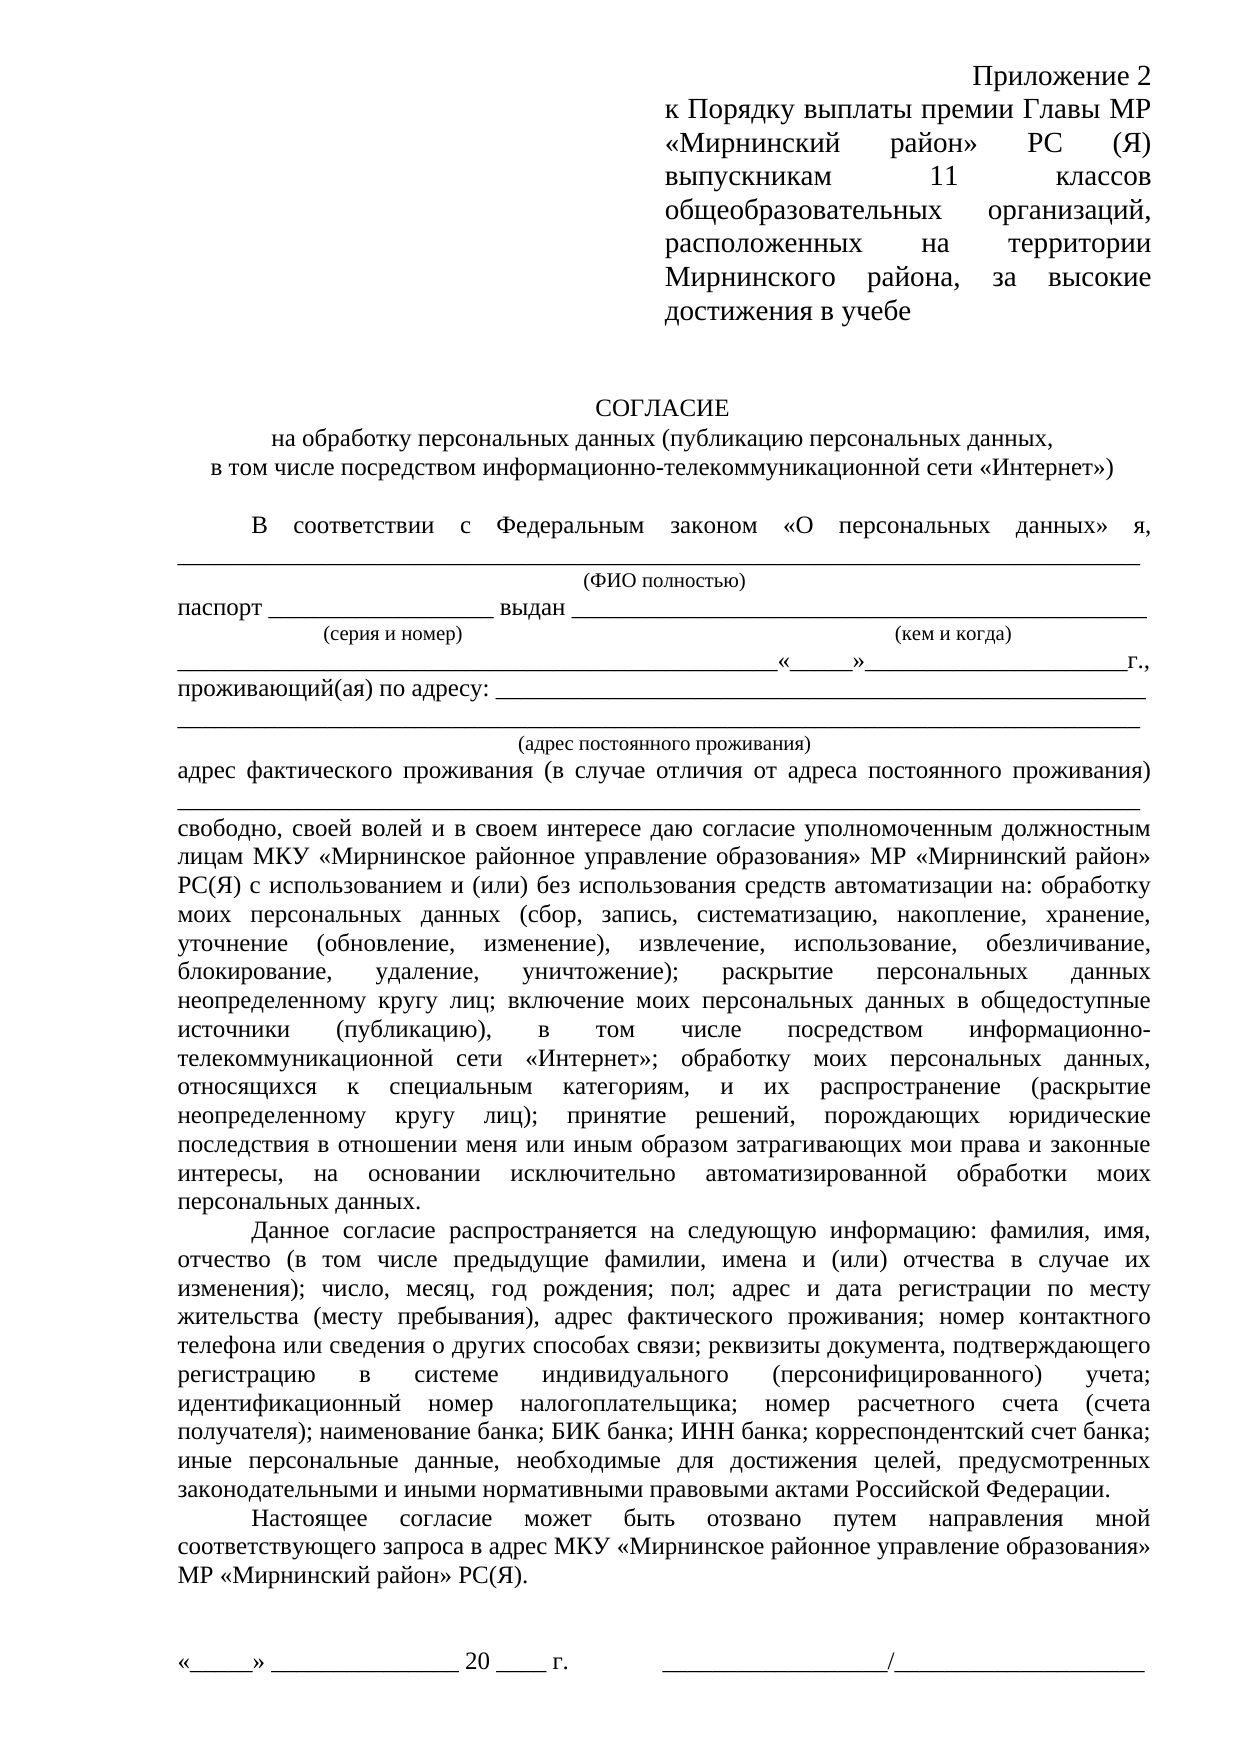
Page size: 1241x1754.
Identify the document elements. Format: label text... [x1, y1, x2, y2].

text Данное согласие распространяется на следующую информацию: фамилия, имя, отчество (в том числе предыдущие фамилии, имена и (или) отчества в случае их изменения); число, месяц, год рождения; пол; адрес и дата регистрации по месту жительства (месту пребывания), адрес фактического проживания; номер контактного телефона или сведения о других способах связи; реквизиты документа, подтверждающего регистрацию в системе индивидуального (персонифицированного) учета; идентификационный номер налогоплательщика; номер расчетного счета (счета получателя); наименование банка; БИК банка; ИНН банка; корреспондентский счет банка; иные персональные данные, необходимые для достижения целей, предусмотренных законодательными и иными нормативными правовыми актами Российской Федерации. [177, 1215, 1152, 1503]
text адрес фактического проживания (в случае отличия от адреса постоянного проживания) _____________________________________________________________________________ свободно, своей волей и в своем интересе даю согласие уполномоченным должностным лицам МКУ «Мирнинское районное управление образования» МР «Мирнинский район» РС(Я) с использованием и (или) без использования средств автоматизации на: обработку моих персональных данных (сбор, запись, систематизацию, накопление, хранение, уточнение (обновление, изменение), извлечение, использование, обезличивание, блокирование, удаление, уничтожение); раскрытие персональных данных неопределенному кругу лиц; включение моих персональных данных в общедоступные источники (публикацию), в том числе посредством информационно-телекоммуникационной сети «Интернет»; обработку моих персональных данных, относящихся к специальным категориям, и их распространение (раскрытие неопределенному кругу лиц); принятие решений, порождающих юридические последствия в отношении меня или иным образом затрагивающих мои права и законные интересы, на основании исключительно автоматизированной обработки моих персональных данных. [177, 755, 1152, 1215]
text проживающий(ая) по адресу: ____________________________________________________ [177, 673, 1152, 702]
text на обработку персональных данных (публикацию персональных данных, в том числе посредством информационно-телекоммуникационной сети «Интернет») [177, 423, 1147, 482]
text _____________________________________________________________________________ [177, 702, 1152, 731]
text Приложение 2 [664, 59, 1152, 91]
text (адрес постоянного проживания) [177, 731, 1152, 755]
text (ФИО полностью) [177, 568, 1152, 592]
text ________________________________________________«_____»_____________________г., [177, 645, 1152, 673]
text СОГЛАСИЕ [177, 393, 1147, 423]
text Настоящее согласие может быть отозвано путем направления мной соответствующего запроса в адрес МКУ «Мирнинское районное управление образования» МР «Мирнинский район» РС(Я). [177, 1503, 1152, 1589]
text к Порядку выплаты премии Главы МР «Мирнинский район» РС (Я) выпускникам 11 классов общеобразовательных организаций, расположенных на территории Мирнинского района, за высокие достижения в учебе [664, 91, 1152, 326]
text «_____» _______________ 20 ____ г. __________________/____________________ [177, 1646, 1152, 1675]
text В соответствии с Федеральным законом «О персональных данных» я, _____________________________________________________________________________ [177, 510, 1152, 568]
text (серия и номер) (кем и когда) [177, 621, 1152, 645]
text паспорт __________________ выдан ______________________________________________ [177, 592, 1152, 621]
